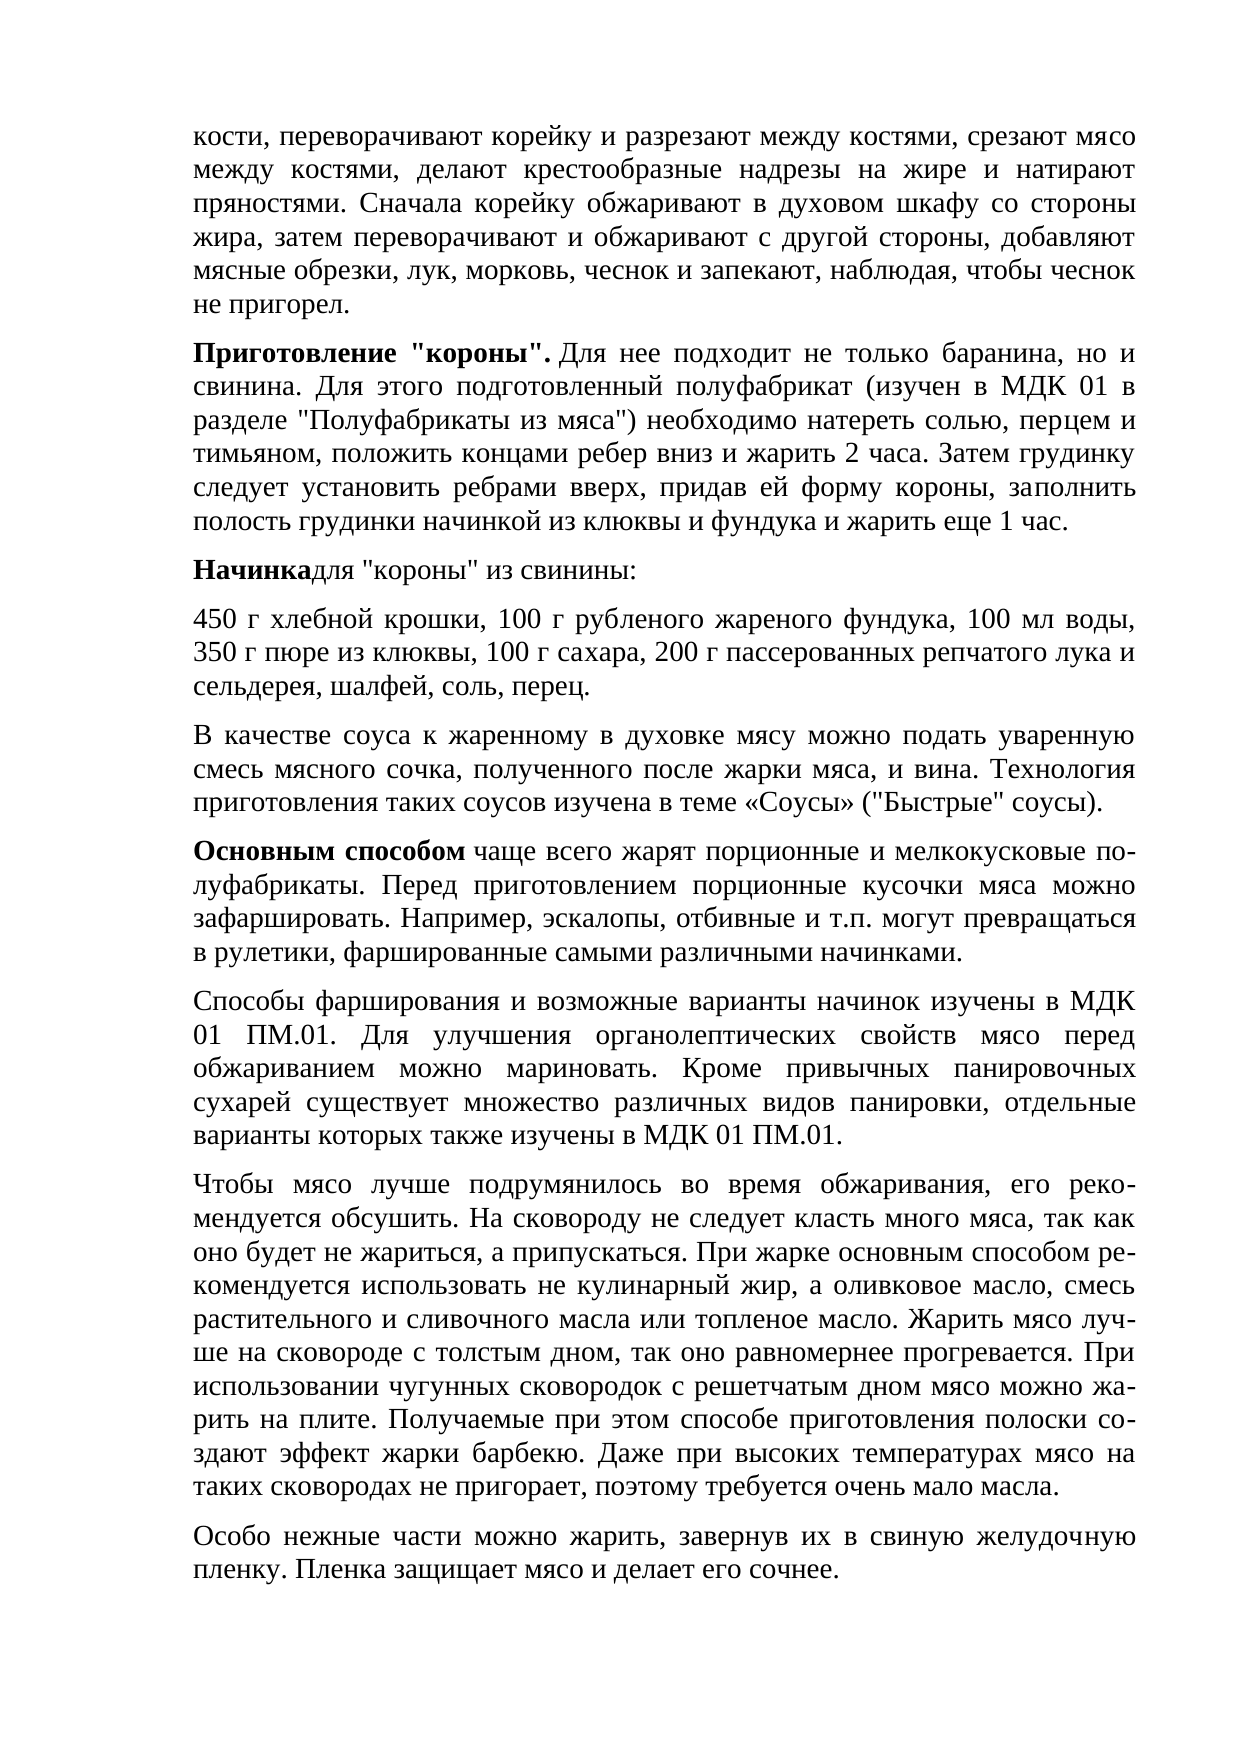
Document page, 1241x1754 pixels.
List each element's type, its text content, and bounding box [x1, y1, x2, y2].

text Чтобы мясо лучше подрумянилось во время обжаривания, его рекомендуется обсушить. На сковороду не следует класть много мяса, так как оно будет не жариться, а припускаться. При жарке основным способом рекомендуется использовать не кулинарный жир, а оливковое масло, смесь растительного и сливочного масла или топленое масло. Жарить мясо лучше на сковороде с толстым дном, так оно равномернее прогревается. При использовании чугунных сковородок с решетчатым дном мясо можно жарить на плите. Получаемые при этом способе приготовления полоски создают эффект жарки барбекю. Даже при высоких температурах мясо на таких сковородах не пригорает, поэтому требуется очень мало масла. [193, 1167, 1136, 1502]
text Способы фарширования и возможные варианты начинок изучены в МДК 01 ПМ.01. Для улучшения органолептических свойств мясо перед обжариванием можно мариновать. Кроме привычных панировочных сухарей существует множество различных видов панировки, отдельные варианты которых также изучены в МДК 01 ПМ.01. [193, 983, 1136, 1151]
text Особо нежные части можно жарить, завернув их в свиную желудочную пленку. Пленка защищает мясо и делает его сочнее. [193, 1518, 1136, 1585]
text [193, 118, 1136, 319]
text В качестве соуса к жаренному в духовке мясу можно подать уваренную смесь мясного сочка, полученного после жарки мяса, и вина. Технология приготовления таких соусов изучена в теме «Соусы» ("Быстрые" соусы). [193, 717, 1136, 818]
text 450 г хлебной крошки, 100 г рубленого жареного фундука, 100 мл воды, 350 г пюре из клюквы, 100 г сахара, 200 г пассерованных репчатого лука и сельдерея, шалфей, соль, перец. [193, 601, 1136, 702]
text Приготовление "короны". Для нее подходит не только баранина, но и свинина. Для этого подготовленный полуфабрикат (изучен в МДК 01 в разделе "Полуфабрикаты из мяса") необходимо натереть солью, перцем и тимьяном, положить концами ребер вниз и жарить 2 часа. Затем грудинку следует установить ребрами вверх, придав ей форму короны, заполнить полость грудинки начинкой из клюквы и фундука и жарить еще 1 час. [193, 335, 1136, 536]
text Основным способом чаще всего жарят порционные и мелкокусковые полуфабрикаты. Перед приготовлением порционные кусочки мяса можно зафаршировать. Например, эскалопы, отбивные и т.п. могут превращаться в рулетики, фаршированные самыми различными начинками. [193, 833, 1136, 968]
text Начинкадля "короны" из свинины: [193, 552, 1136, 585]
